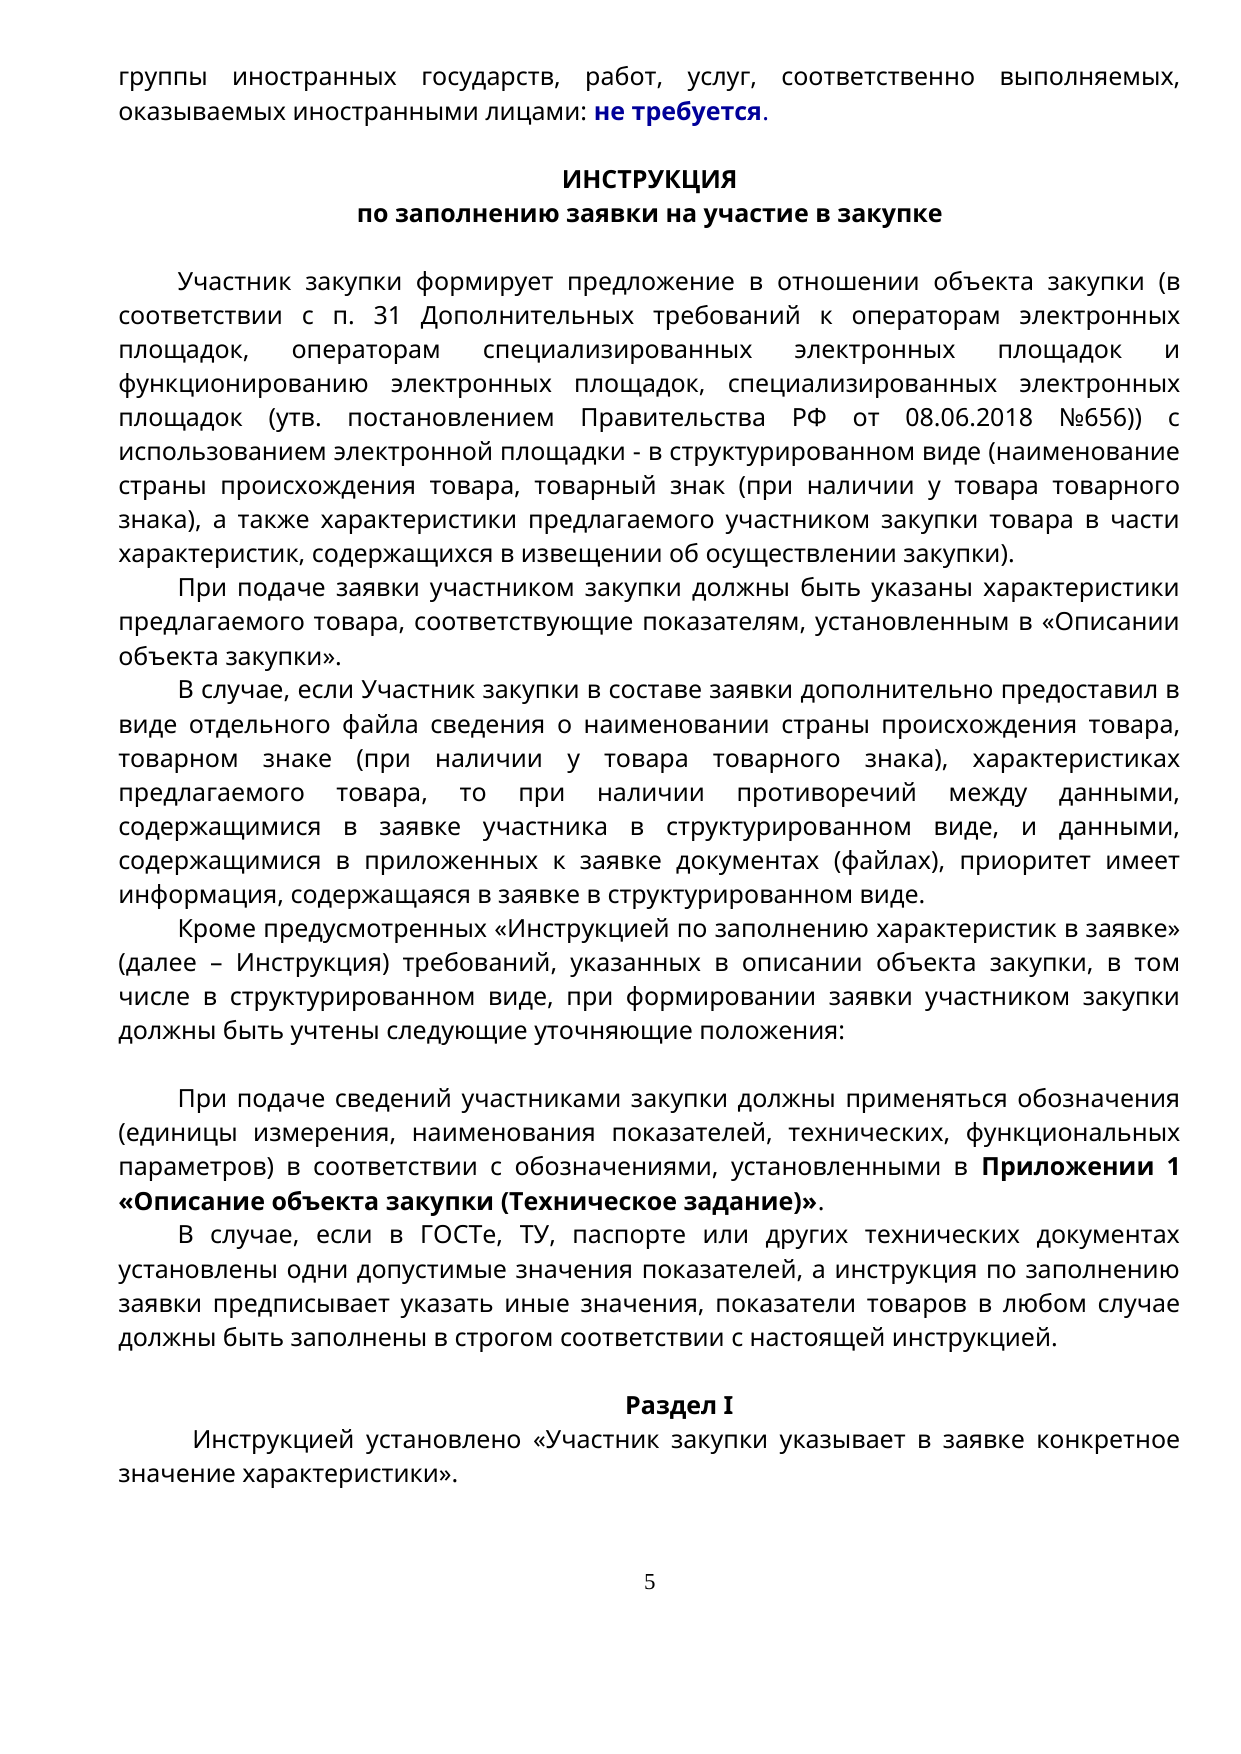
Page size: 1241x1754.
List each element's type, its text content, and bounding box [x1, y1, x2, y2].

text При подаче заявки участником закупки должны быть указаны характеристики предлагаемого товара, соответствующие показателям, установленным в «Описании объекта закупки». [118, 570, 1181, 672]
text При подаче сведений участниками закупки должны применяться обозначения (единицы измерения, наименования показателей, технических, функциональных параметров) в соответствии с обозначениями, установленными в Приложении 1 «Описание объекта закупки (Техническое задание)». [118, 1081, 1181, 1217]
text В случае, если в ГОСТе, ТУ, паспорте или других технических документах установлены одни допустимые значения показателей, а инструкция по заполнению заявки предписывает указать иные значения, показатели товаров в любом случае должны быть заполнены в строгом соответствии с настоящей инструкцией. [118, 1217, 1181, 1353]
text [118, 59, 1181, 127]
text Кроме предусмотренных «Инструкцией по заполнению характеристик в заявке» (далее – Инструкция) требований, указанных в описании объекта закупки, в том числе в структурированном виде, при формировании заявки участником закупки должны быть учтены следующие уточняющие положения: [118, 911, 1181, 1047]
text Раздел I [118, 1387, 1181, 1422]
text ИНСТРУКЦИЯ по заполнению заявки на участие в закупке [118, 161, 1181, 229]
text В случае, если Участник закупки в составе заявки дополнительно предоставил в виде отдельного файла сведения о наименовании страны происхождения товара, товарном знаке (при наличии у товара товарного знака), характеристиках предлагаемого товара, то при наличии противоречий между данными, содержащимися в заявке участника в структурированном виде, и данными, содержащимися в приложенных к заявке документах (файлах), приоритет имеет информация, содержащаяся в заявке в структурированном виде. [118, 672, 1181, 911]
text Участник закупки формирует предложение в отношении объекта закупки (в соответствии с п. 31 Дополнительных требований к операторам электронных площадок, операторам специализированных электронных площадок и функционированию электронных площадок, специализированных электронных площадок (утв. постановлением Правительства РФ от 08.06.2018 №656)) с использованием электронной площадки - в структурированном виде (наименование страны происхождения товара, товарный знак (при наличии у товара товарного знака), а также характеристики предлагаемого участником закупки товара в части характеристик, содержащихся в извещении об осуществлении закупки). [118, 263, 1181, 570]
text Инструкцией установлено «Участник закупки указывает в заявке конкретное значение характеристики». [118, 1422, 1181, 1490]
